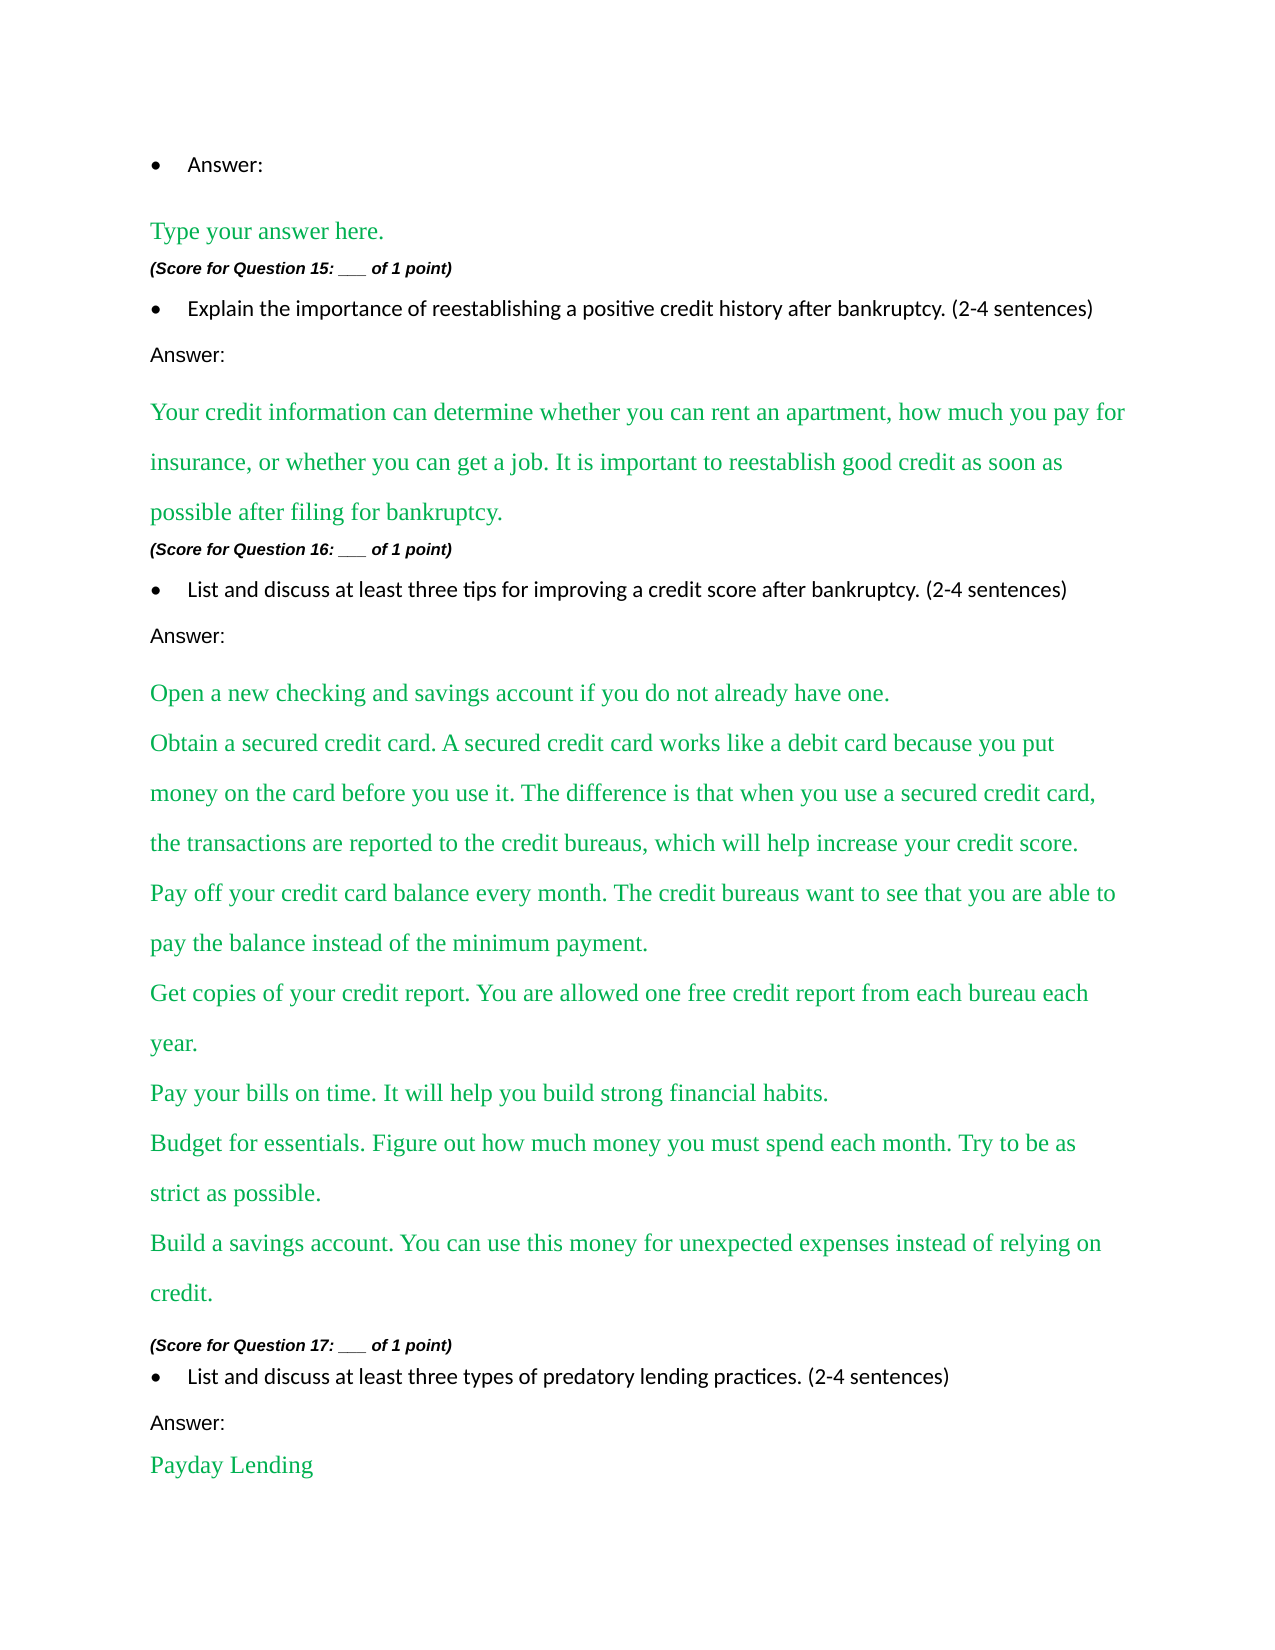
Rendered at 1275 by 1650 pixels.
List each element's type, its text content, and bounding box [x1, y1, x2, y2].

text Obtain a secured credit card. A secured credit card works like a debit card because you put money on the card before you use it. The difference is that when you use a secured credit card, the transactions are reported to the credit bureaus, which will help increase your credit score. [150, 711, 1125, 861]
text (Score for Question 15: ___ of 1 point) [150, 249, 1125, 281]
text (Score for Question 16: ___ of 1 point) [150, 530, 1125, 562]
text Your credit information can determine whether you can rent an apartment, how much you pay for insurance, or whether you can get a job. It is important to reestablish good credit as soon as possible after filing for bankruptcy. [150, 380, 1125, 530]
text Pay your bills on time. It will help you build strong financial habits. [150, 1061, 1125, 1111]
text Answer: [150, 343, 1125, 368]
text (Score for Question 17: ___ of 1 point) [150, 1311, 1125, 1361]
list List and discuss at least three types of predatory lending practices. (2-4 sentences) [150, 1361, 1125, 1390]
text Open a new checking and savings account if you do not already have one. [150, 661, 1125, 711]
list Answer: [150, 150, 1125, 179]
text Build a savings account. You can use this money for unexpected expenses instead of relying on credit. [150, 1211, 1125, 1311]
list Explain the importance of reestablishing a positive credit history after bankruptcy. (2-4 sentences) [150, 293, 1125, 322]
text Payday Lending [150, 1448, 1125, 1479]
list List and discuss at least three tips for improving a credit score after bankruptcy. (2-4 sentences) [150, 574, 1125, 603]
text Get copies of your credit report. You are allowed one free credit report from each bureau each year. [150, 961, 1125, 1061]
text Pay off your credit card balance every month. The credit bureaus want to see that you are able to pay the balance instead of the minimum payment. [150, 861, 1125, 961]
text Budget for essentials. Figure out how much money you must spend each month. Try to be as strict as possible. [150, 1111, 1125, 1211]
text Answer: [150, 624, 1125, 649]
text Answer: [150, 1411, 1125, 1436]
text Type your answer here. [150, 199, 1125, 249]
